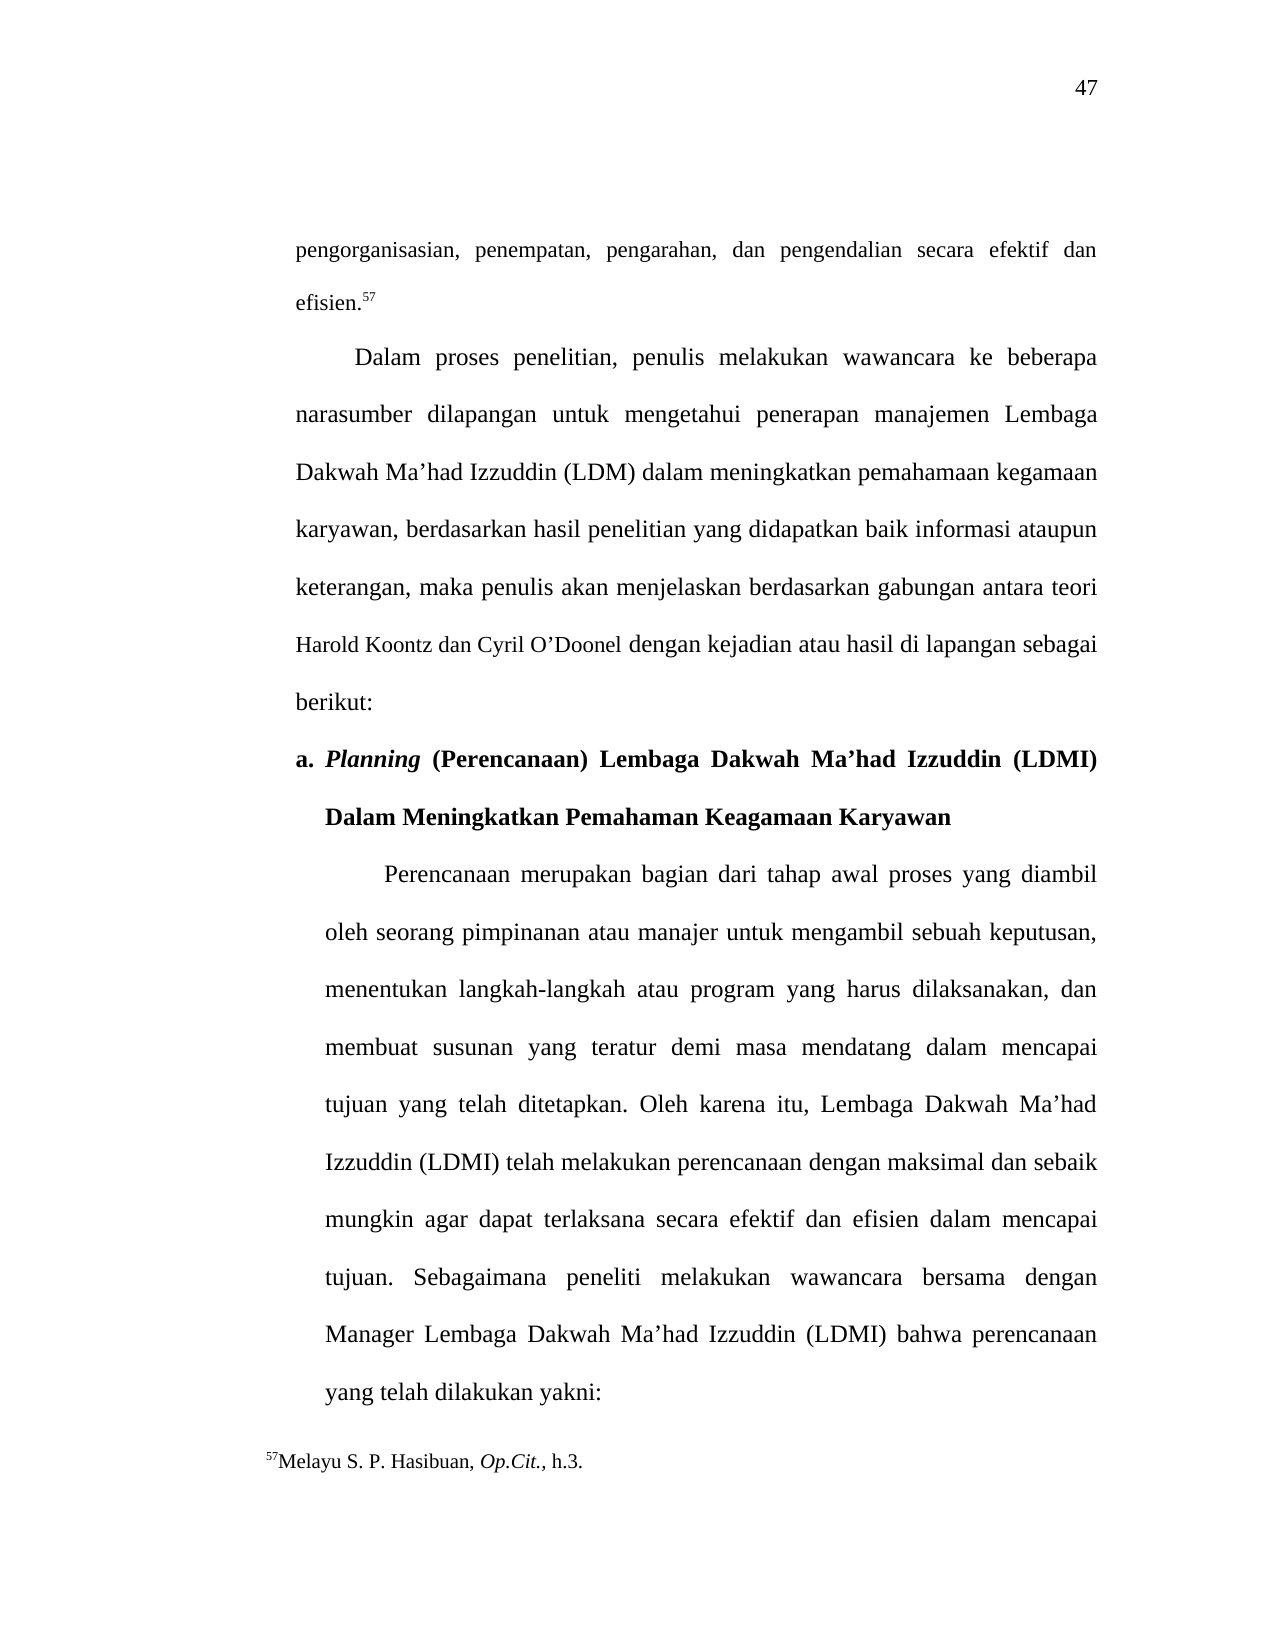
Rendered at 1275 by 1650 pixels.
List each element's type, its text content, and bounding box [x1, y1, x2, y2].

list Perencanaan merupakan bagian dari tahap awal proses yang diambil oleh seorang pimpinanan atau manajer untuk mengambil sebuah keputusan, menentukan langkah-langkah atau program yang harus dilaksanakan, dan membuat susunan yang teratur demi masa mendatang dalam mencapai tujuan yang telah ditetapkan. Oleh karena itu, Lembaga Dakwah Ma’had Izzuddin (LDMI) telah melakukan perencanaan dengan maksimal dan sebaik mungkin agar dapat terlaksana secara efektif dan efisien dalam mencapai tujuan. Sebagaimana peneliti melakukan wawancara bersama dengan Manager Lembaga Dakwah Ma’had Izzuddin (LDMI) bahwa perencanaan yang telah dilakukan yakni: [325, 859, 1098, 1405]
list Dalam proses penelitian, penulis melakukan wawancara ke beberapa narasumber dilapangan untuk mengetahui penerapan manajemen Lembaga Dakwah Ma’had Izzuddin (LDM) dalam meningkatkan pemahamaan kegamaan karyawan, berdasarkan hasil penelitian yang didapatkan baik informasi ataupun keterangan, maka penulis akan menjelaskan berdasarkan gabungan antara teori Harold Koontz dan Cyril O’Doonel dengan kejadian atau hasil di lapangan sebagai berikut: [295, 342, 1098, 715]
list Planning (Perencanaan) Lembaga Dakwah Ma’had Izzuddin (LDMI) Dalam Meningkatkan Pemahaman Keagamaan Karyawan [295, 744, 1098, 830]
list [295, 236, 1098, 315]
